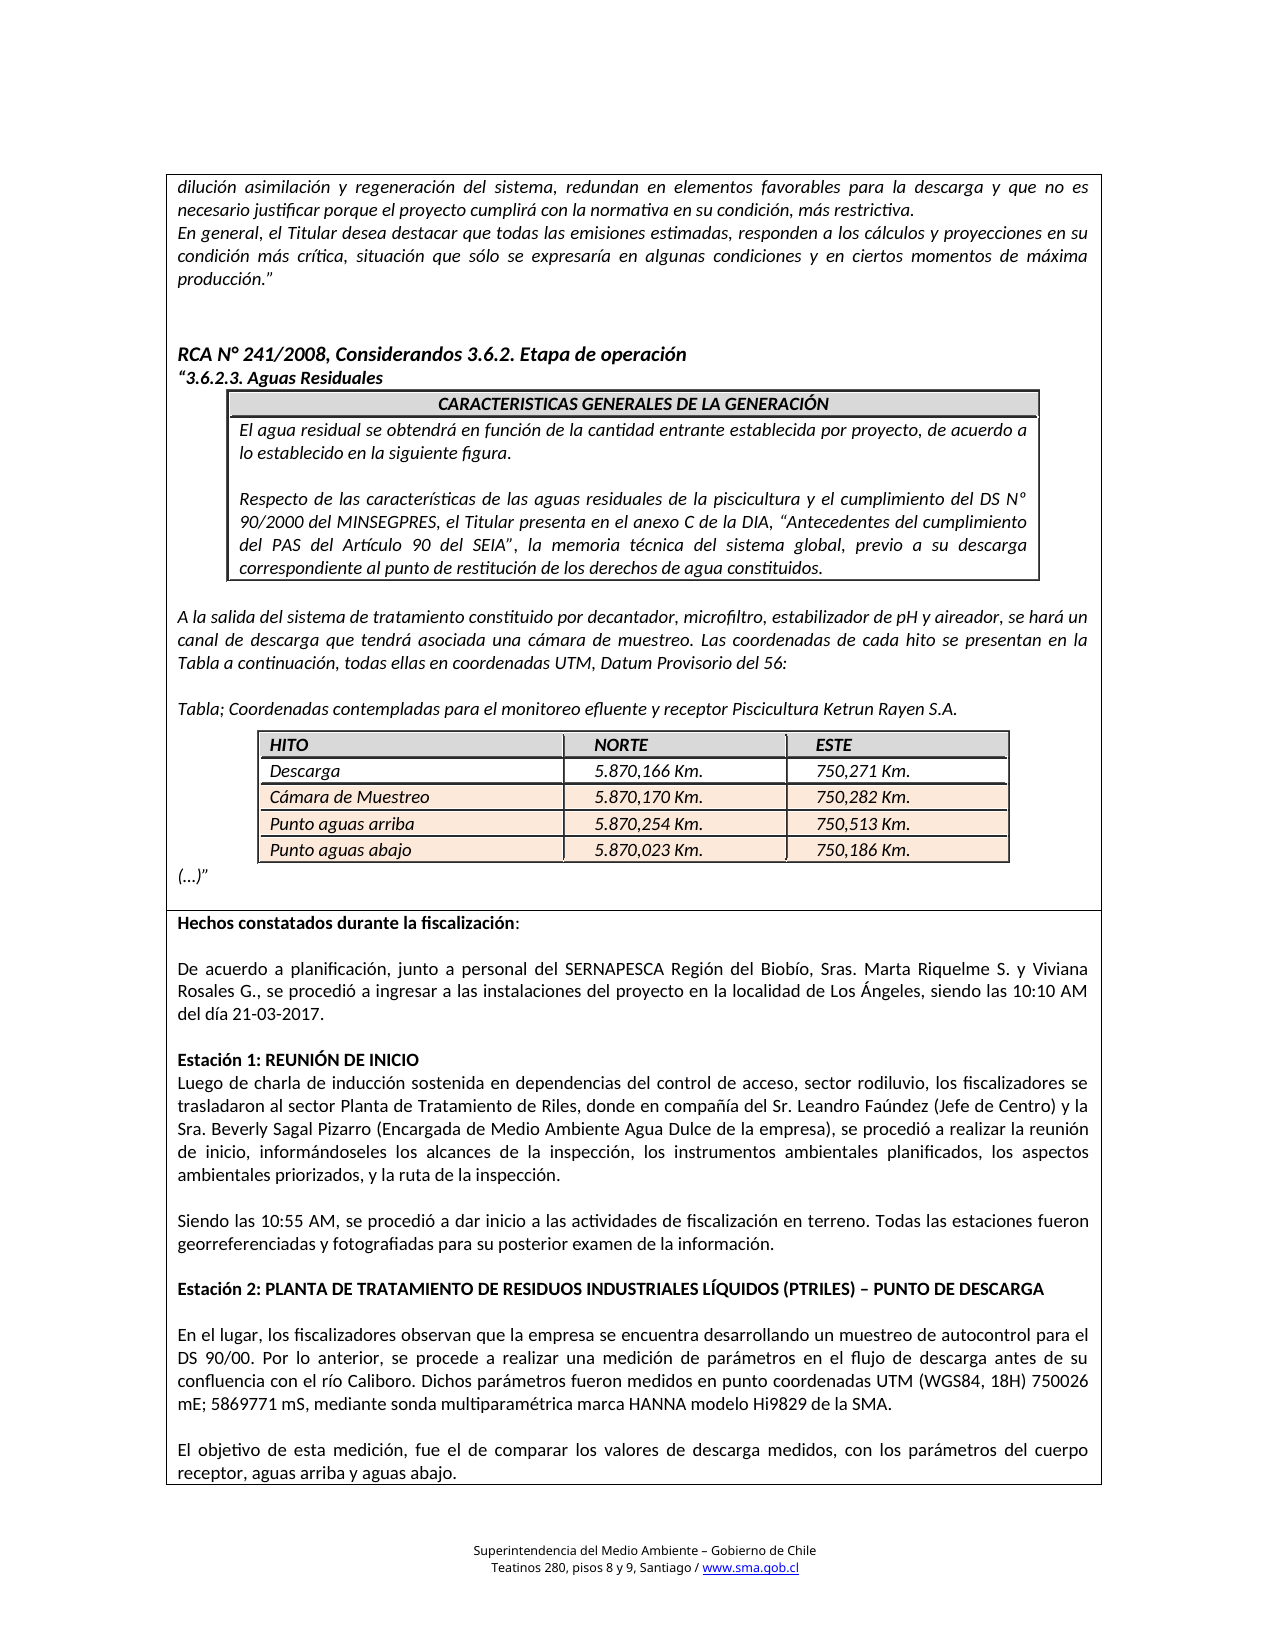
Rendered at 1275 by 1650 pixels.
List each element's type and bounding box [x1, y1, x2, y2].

table_cell [167, 911, 1101, 1484]
table_cell [167, 175, 1101, 910]
